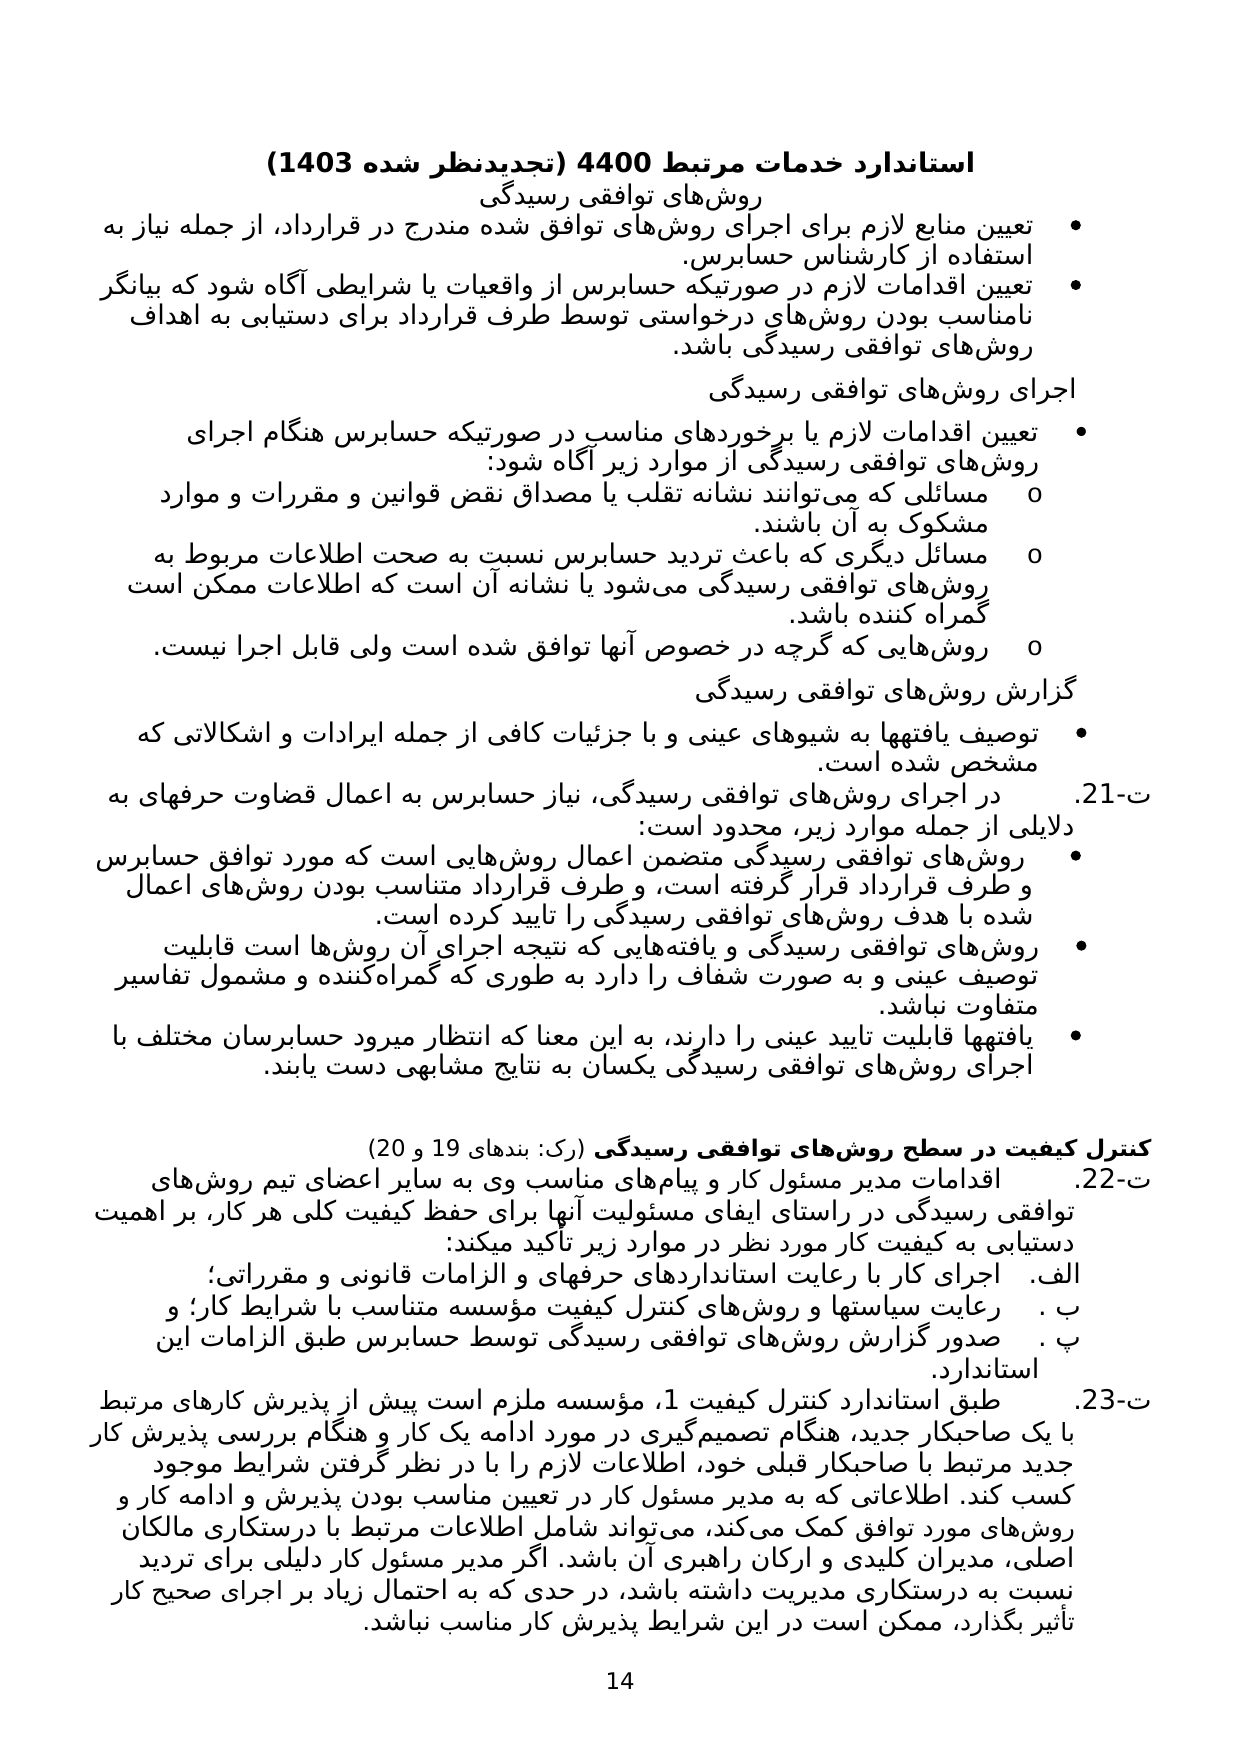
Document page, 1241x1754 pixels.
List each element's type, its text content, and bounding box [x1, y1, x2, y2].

list روش‌ها‌ی توافقی رسیدگی و یافته‌هایی که نتیجه اجرای آن روش‌ها‌ است قابلیت توصیف عینی و به صورت شفاف را دارد به طوری که گمراه‌کننده و مشمول تفاسیر متفاوت نباشد. [89, 931, 1077, 1021]
text ب . رعایت سیاستها و روش‌ها‌ی کنترل کیفیت مؤسسه متناسب با شرايط كار؛ و [89, 1290, 1081, 1321]
list مسائل دیگری که باعث تردید حسابرس نسبت به صحت اطلاعات مربوط به روش‌ها‌ی توافقی رسیدگی می‌شود یا نشانه‌ آن است که اطلاعات ممکن است گمراه کننده باشد. [89, 539, 1027, 630]
list تعیین منابع لازم برای اجرای روش‌ها‌ی توافق شده مندرج در قرارداد، از جمله نیاز به استفاده از کارشناس حسابرس. [89, 211, 1071, 271]
list روش‌ها‌ی توافقی رسیدگی متضمن اعمال روش‌ها‌یی است که مورد توافق حسابرس و طرف قرارداد قرار گرفته است، و طرف قرارداد متناسب بودن روش‌ها‌ی اعمال شده با هدف روش‌ها‌ی توافقی رسیدگی را تایید کرده است. [89, 841, 1071, 931]
list مسائلی که می‌توانند نشانه تقلب یا مصداق نقض قوانین و مقررات و موارد مشکوک به آن باشند. [89, 477, 1027, 539]
list روش‌ها‌یی که گرچه در خصوص آنها توافق شده است ولی قابل اجرا نیست. [89, 630, 1027, 662]
list تعیین اقدامات لازم یا برخوردهای مناسب در صورتیکه حسابرس هنگام اجرای روش‌ها‌ی توافقی رسیدگی از موارد زیر آگاه شود: [89, 417, 1077, 477]
list یافتهها قابلیت تایید عینی را دارند، به این معنا که انتظار میرود حسابرسان مختلف با اجرای روش‌ها‌ی توافقی رسیدگی یکسان به نتایج مشابهی دست یابند. [89, 1021, 1071, 1081]
text ت-22. اقدامات مدیر مسئول کار و پیام‌های مناسب وی به سایر اعضای تیم روش‌ها‌ی توافقی رسیدگی در راستای ایفای مسئولیت آنها برای حفظ کیفیت کلی هر کار، بر اهمیت دستیابی به کیفیت کار مورد نظر در موارد زیر تأکید میکند: [89, 1164, 1152, 1258]
text ت-21. در اجرای روش‌ها‌ی توافقی رسیدگی، نیاز حسابرس به اعمال قضاوت حرفهای به دلایلی از جمله موارد زیر، محدود است: [89, 778, 1152, 841]
subtitle کنترل کیفیت در سطح روش‌ها‌ی توافقی رسیدگی (رک: بندهای 19 و 20) [89, 1135, 1152, 1162]
text ت-23. طبق استاندارد کنترل کیفیت 1، مؤسسه ملزم است پیش از پذیرش کارهای مرتبط با یک صاحبکار جدید، هنگام تصمیم‌گیری در مورد ادامه یک کار و هنگام بررسی پذیرش کار جدید مرتبط با صاحبکار قبلی خود، اطلاعات لازم را با در نظر گرفتن شرایط موجود کسب کند. اطلاعاتی که به مدیر مسئول کار در تعیین مناسب بودن پذیرش و ادامه کار و روش‌ها‌ی مورد توافق کمک می‌کند، می‌تواند شامل اطلاعات مرتبط با درستکاری مالکان اصلی، مدیران کلیدی و ارکان راهبری آن باشد. اگر مدیر مسئول کار دلیلی برای تردید نسبت به درستکاری مدیریت داشته باشد، در حدی که به احتمال زیاد بر اجرای صحیح کار تأثیر بگذارد، ممکن است در این شرایط پذیرش کار مناسب نباشد. [89, 1384, 1152, 1637]
text اجرای روش‌ها‌ی توافقی رسیدگی [89, 373, 1077, 405]
list توصیف یافتهها به شیوهای عینی و با جزئیات کافی از جمله ایرادات و اشکالاتی که مشخص شده است. [89, 718, 1077, 778]
text الف. اجرای کار با رعایت استانداردهای حرفهای و الزامات قانونی و مقرراتی؛ [89, 1258, 1081, 1290]
text گزارش روش‌ها‌ی توافقی رسیدگی [89, 674, 1077, 706]
list تعیین اقدامات لازم در صورتیکه حسابرس از واقعیات یا شرایطی آگاه شود که بیانگر نامناسب بودن روش‌ها‌ی درخواستی توسط طرف قرارداد برای دستیابی به اهداف روش‌ها‌ی توافقی رسیدگی باشد. [89, 271, 1071, 361]
text پ . صدور گزارش روش‌ها‌ی توافقی رسیدگی توسط حسابرس طبق الزامات این استاندارد. [89, 1321, 1081, 1384]
